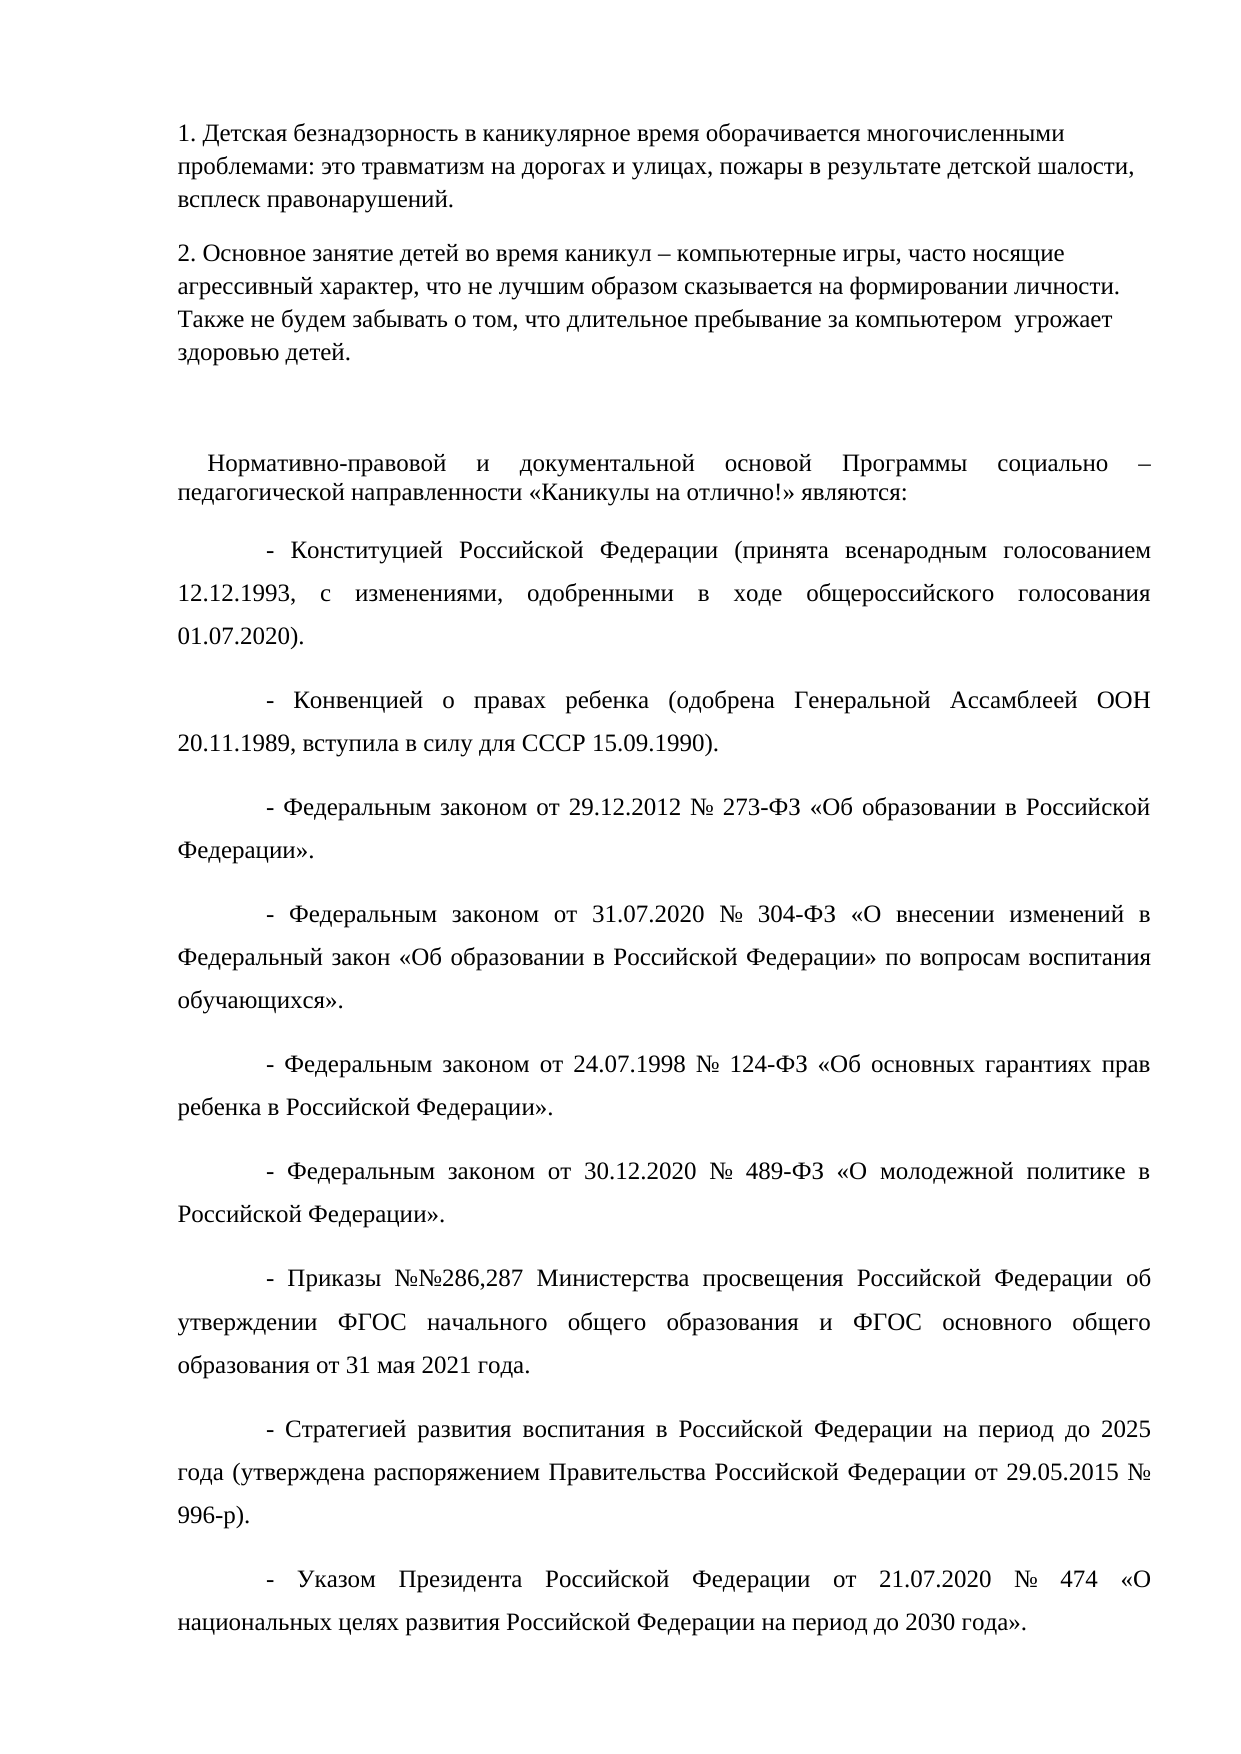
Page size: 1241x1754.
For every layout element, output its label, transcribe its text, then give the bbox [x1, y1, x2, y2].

text 2. Основное занятие детей во время каникул – компьютерные игры, часто носящие агрессивный характер, что не лучшим образом сказывается на формировании личности. Также не будем забывать о том, что длительное пребывание за компьютером угрожает здоровью детей. [177, 238, 1152, 366]
text - Приказы №№286,287 Министерства просвещения Российской Федерации об утверждении ФГОС начального общего образования и ФГОС основного общего образования от 31 мая 2021 года. [177, 1263, 1152, 1378]
text - Федеральным законом от 24.07.1998 № 124-ФЗ «Об основных гарантиях прав ребенка в Российской Федерации». [177, 1049, 1152, 1121]
text - Федеральным законом от 30.12.2020 № 489-ФЗ «О молодежной политике в Российской Федерации». [177, 1156, 1152, 1228]
text - Указом Президента Российской Федерации от 21.07.2020 № 474 «О национальных целях развития Российской Федерации на период до 2030 года». [177, 1564, 1152, 1636]
text - Стратегией развития воспитания в Российской Федерации на период до 2025 года (утверждена распоряжением Правительства Российской Федерации от 29.05.2015 № 996-р). [177, 1414, 1152, 1529]
text 1. Детская безнадзорность в каникулярное время оборачивается многочисленными проблемами: это травматизм на дорогах и улицах, пожары в результате детской шалости, всплеск правонарушений. [177, 118, 1152, 213]
text - Конвенцией о правах ребенка (одобрена Генеральной Ассамблеей ООН 20.11.1989, вступила в силу для СССР 15.09.1990). [177, 685, 1152, 757]
text - Федеральным законом от 29.12.2012 № 273-ФЗ «Об образовании в Российской Федерации». [177, 792, 1152, 864]
text Нормативно-правовой и документальной основой Программы социально – педагогической направленности «Каникулы на отлично!» являются: [177, 448, 1152, 506]
text - Федеральным законом от 31.07.2020 № 304-ФЗ «О внесении изменений в Федеральный закон «Об образовании в Российской Федерации» по вопросам воспитания обучающихся». [177, 899, 1152, 1014]
text - Конституцией Российской Федерации (принята всенародным голосованием 12.12.1993, с изменениями, одобренными в ходе общероссийского голосования 01.07.2020). [177, 535, 1152, 650]
